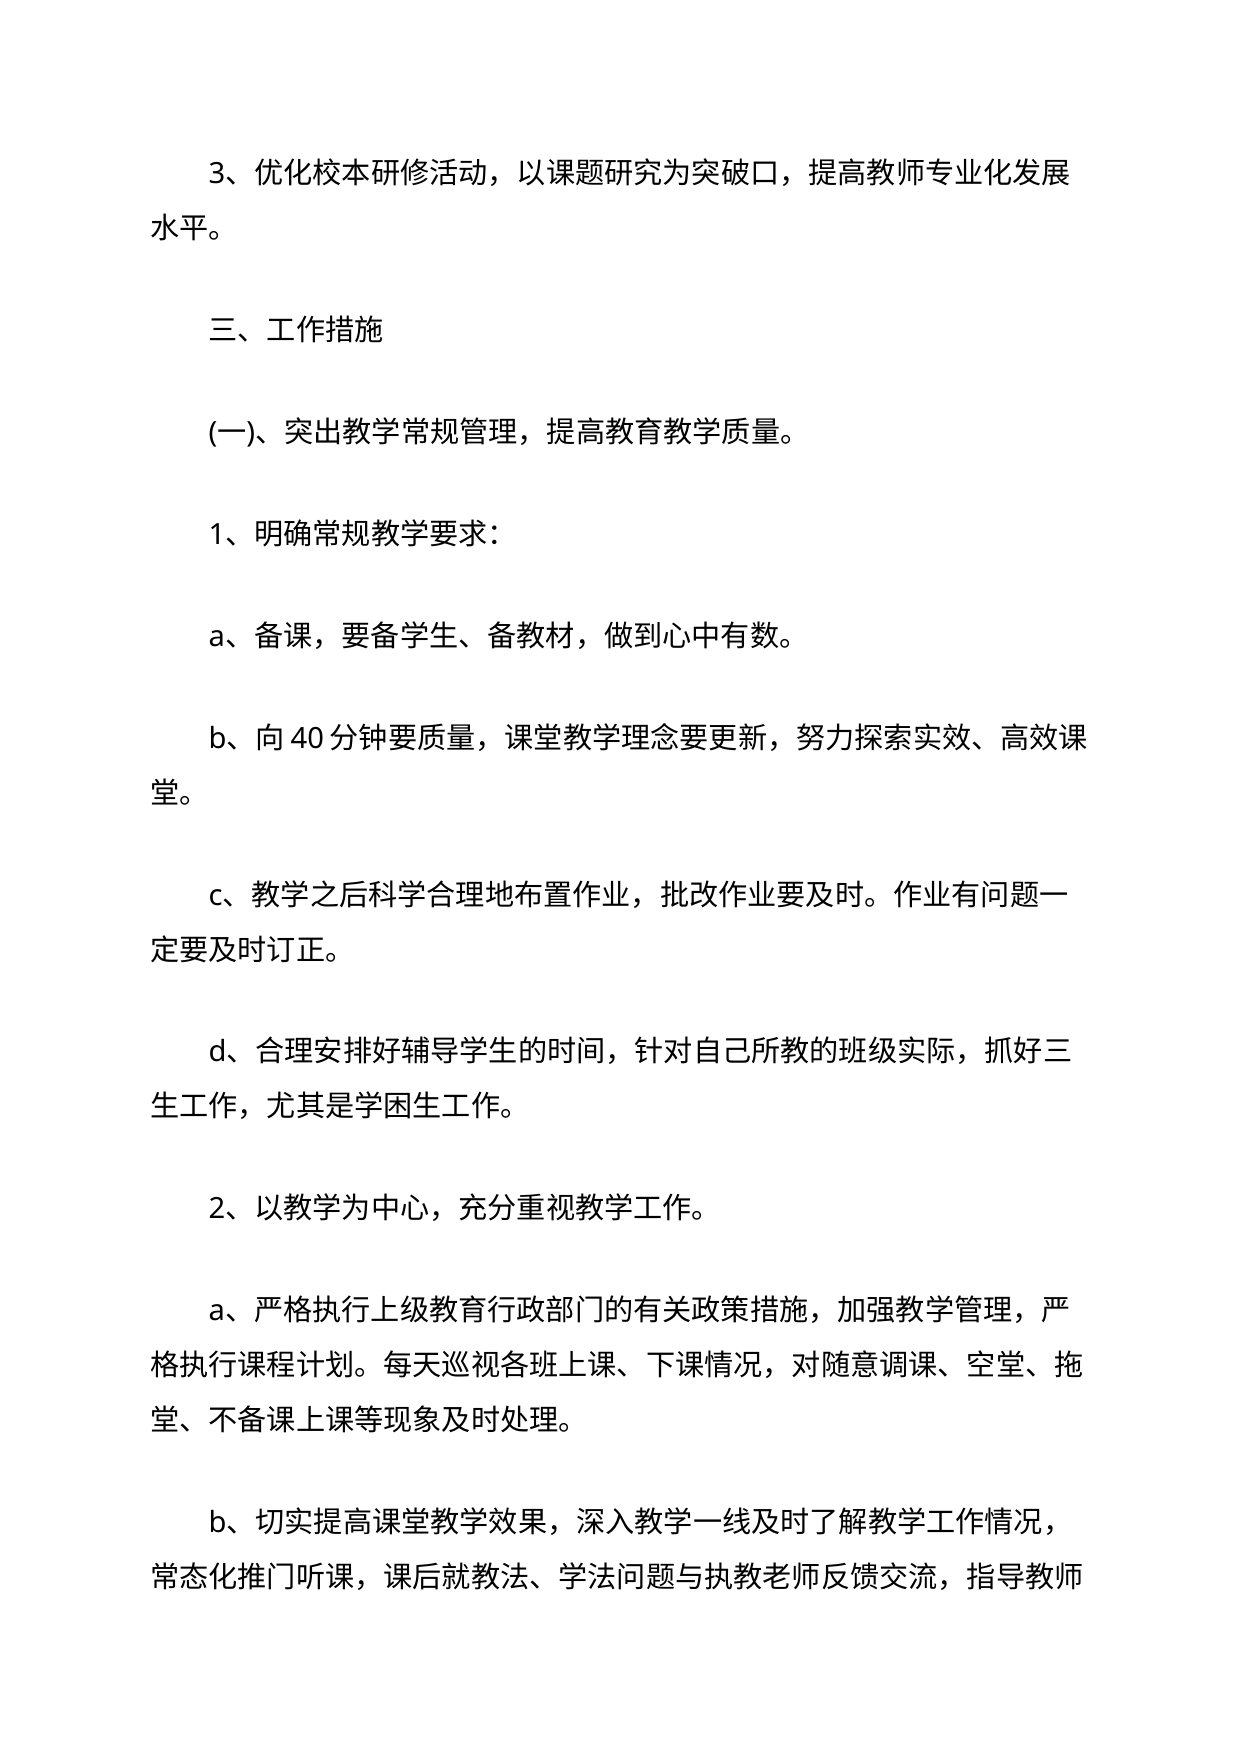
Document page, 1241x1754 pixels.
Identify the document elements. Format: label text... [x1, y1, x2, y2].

text a、备课，要备学生、备教材，做到心中有数。 [150, 612, 1090, 655]
text (一)、突出教学常规管理，提高教育教学质量。 [150, 408, 1090, 451]
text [150, 1498, 1090, 1596]
text d、合理安排好辅导学生的时间，针对自己所教的班级实际，抓好三生工作，尤其是学困生工作。 [150, 1028, 1090, 1125]
text c、教学之后科学合理地布置作业，批改作业要及时。作业有问题一定要及时订正。 [150, 871, 1090, 968]
text 2、以教学为中心，充分重视教学工作。 [150, 1185, 1090, 1227]
text 1、明确常规教学要求： [150, 511, 1090, 553]
text a、严格执行上级教育行政部门的有关政策措施，加强教学管理，严格执行课程计划。每天巡视各班上课、下课情况，对随意调课、空堂、拖堂、不备课上课等现象及时处理。 [150, 1287, 1090, 1439]
text 3、优化校本研修活动，以课题研究为突破口，提高教师专业化发展水平。 [150, 150, 1090, 247]
text b、向40分钟要质量，课堂教学理念要更新，努力探索实效、高效课堂。 [150, 714, 1090, 812]
text 三、工作措施 [150, 307, 1090, 349]
